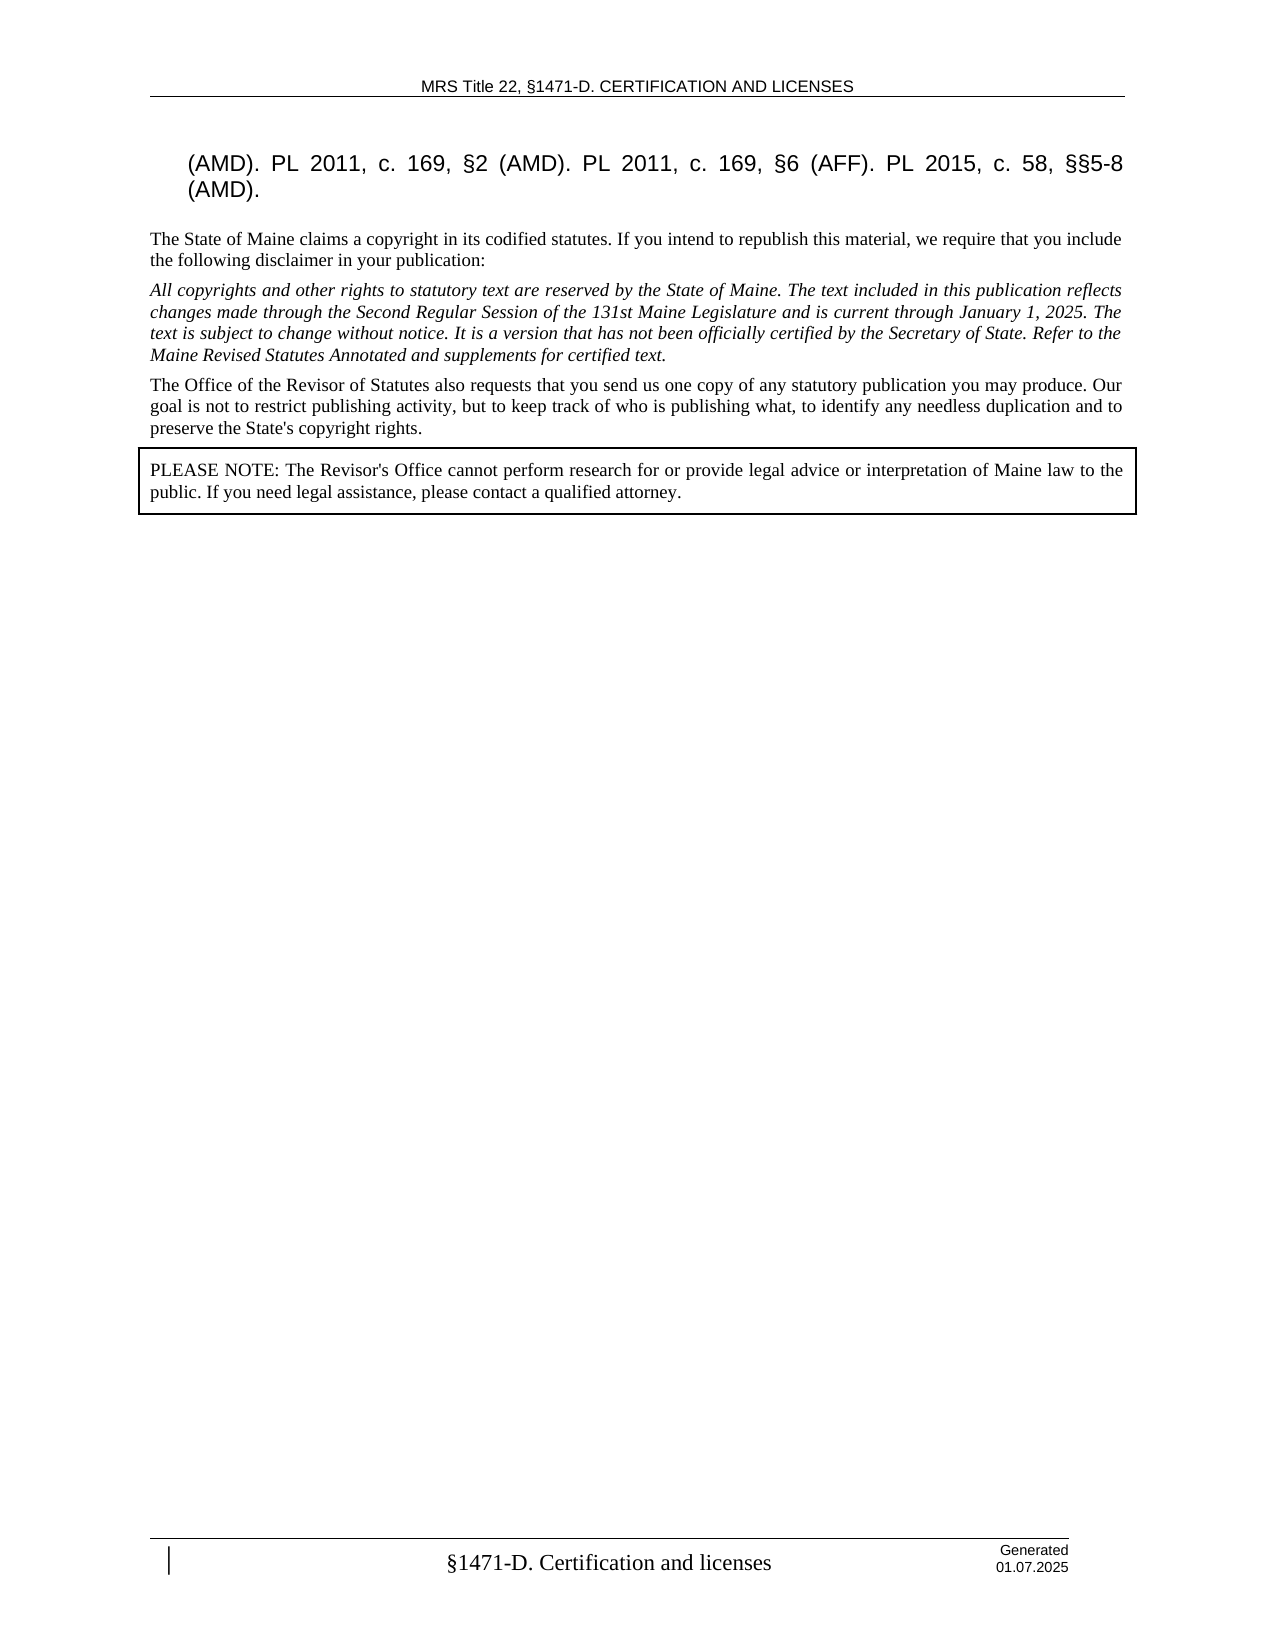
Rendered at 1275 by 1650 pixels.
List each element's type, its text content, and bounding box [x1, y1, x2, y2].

text All copyrights and other rights to statutory text are reserved by the State of Maine. The text included in this publication reflects changes made through the Second Regular Session of the 131st Maine Legislature and is current through January 1, 2025 . The text is subject to change without notice. It is a version that has not been officially certified by the Secretary of State. Refer to the Maine Revised Statutes Annotated and supplements for certified text. [150, 279, 1125, 365]
text The Office of the Revisor of Statutes also requests that you send us one copy of any statutory publication you may produce. Our goal is not to restrict publishing activity, but to keep track of who is publishing what, to identify any needless duplication and to preserve the State's copyright rights. [150, 374, 1125, 438]
text PLEASE NOTE: The Revisor's Office cannot perform research for or provide legal advice or interpretation of Maine law to the public. If you need legal assistance, please contact a qualified attorney. [140, 449, 1135, 513]
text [187, 150, 1125, 203]
text The State of Maine claims a copyright in its codified statutes. If you intend to republish this material, we require that you include the following disclaimer in your publication: [150, 228, 1125, 271]
